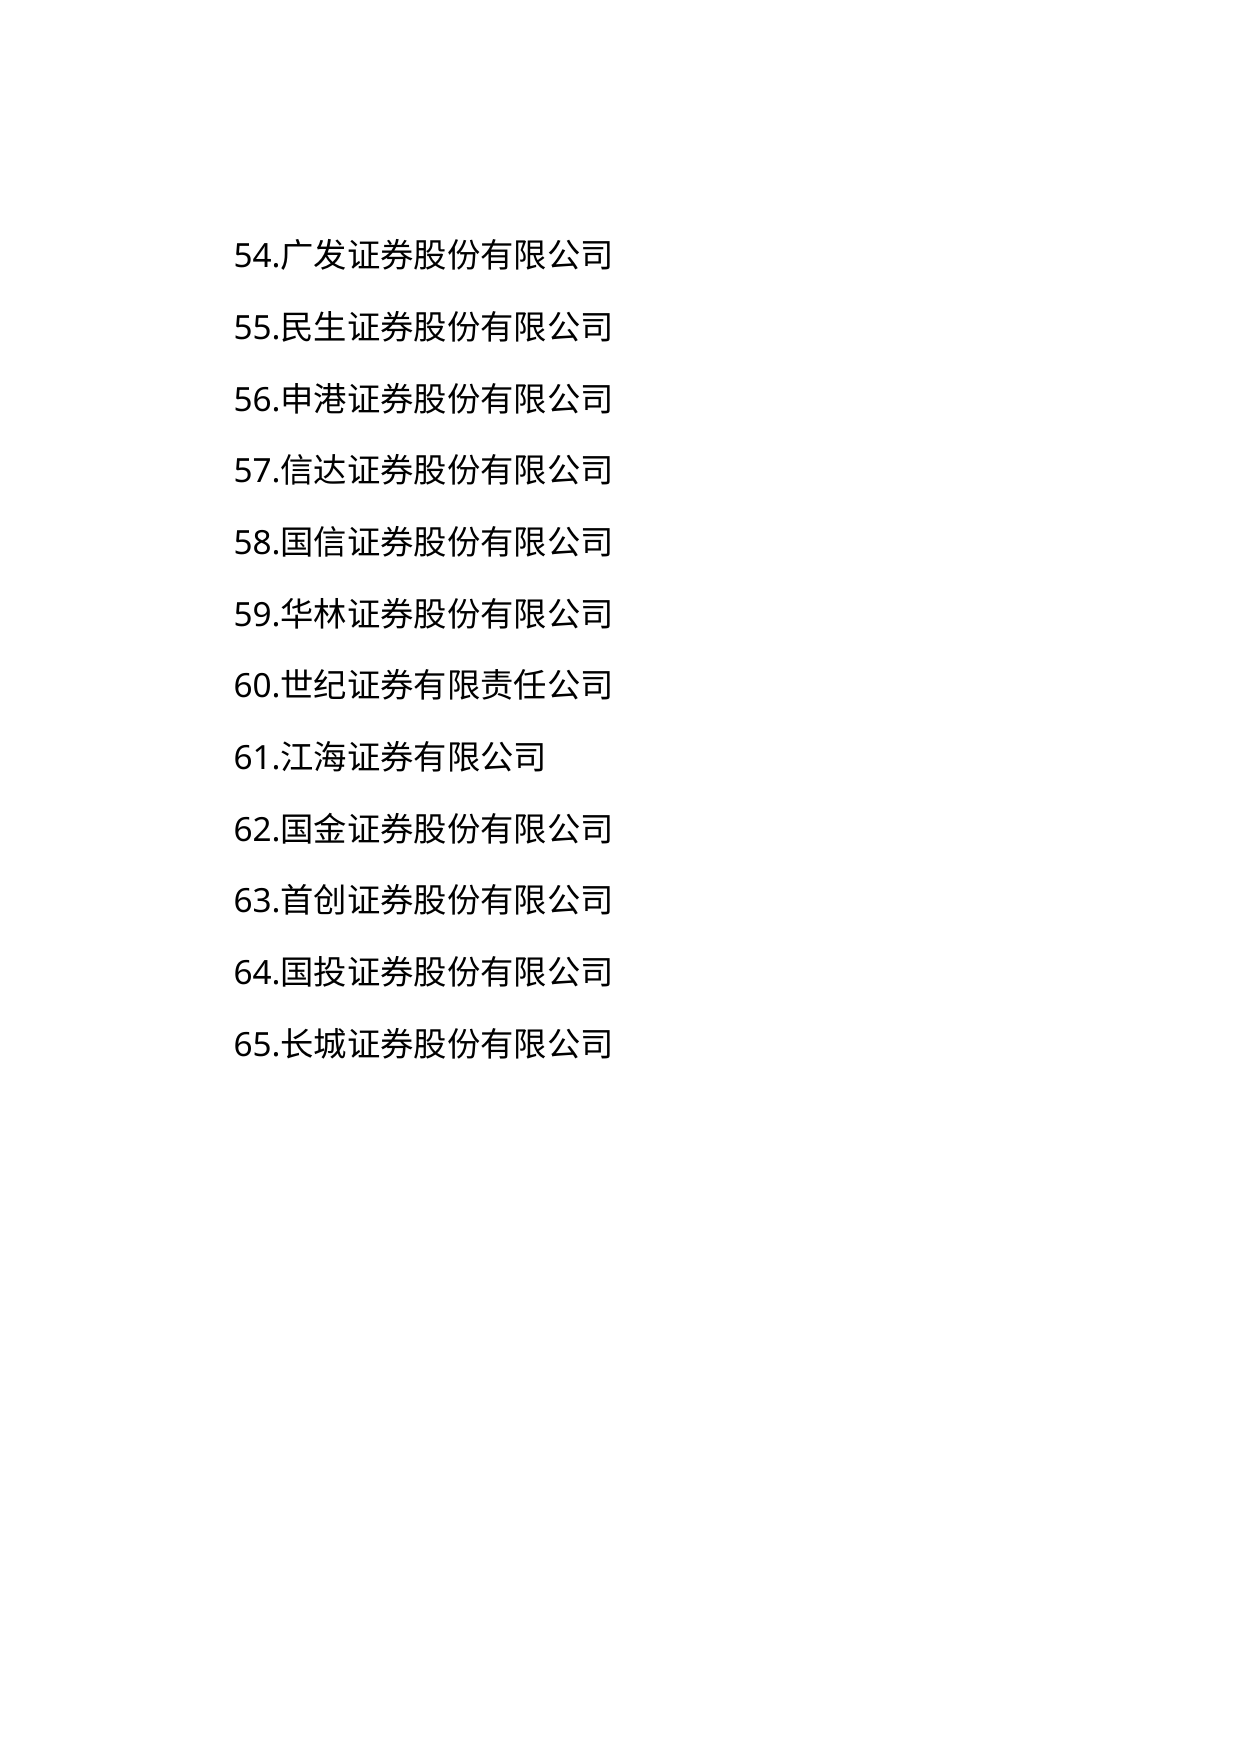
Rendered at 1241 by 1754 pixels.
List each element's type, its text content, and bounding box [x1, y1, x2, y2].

text 65.长城证券股份有限公司 [167, 1017, 1085, 1066]
text 61.江海证券有限公司 [167, 731, 1085, 779]
text 54.广发证券股份有限公司 [167, 229, 1085, 278]
text 57.信达证券股份有限公司 [167, 444, 1085, 493]
text 59.华林证券股份有限公司 [167, 587, 1085, 636]
text 56.申港证券股份有限公司 [167, 372, 1085, 421]
text 55.民生证券股份有限公司 [167, 301, 1085, 349]
text 63.首创证券股份有限公司 [167, 874, 1085, 923]
text 64.国投证券股份有限公司 [167, 946, 1085, 994]
text 60.世纪证券有限责任公司 [167, 659, 1085, 708]
text 58.国信证券股份有限公司 [167, 516, 1085, 564]
text 62.国金证券股份有限公司 [167, 802, 1085, 851]
